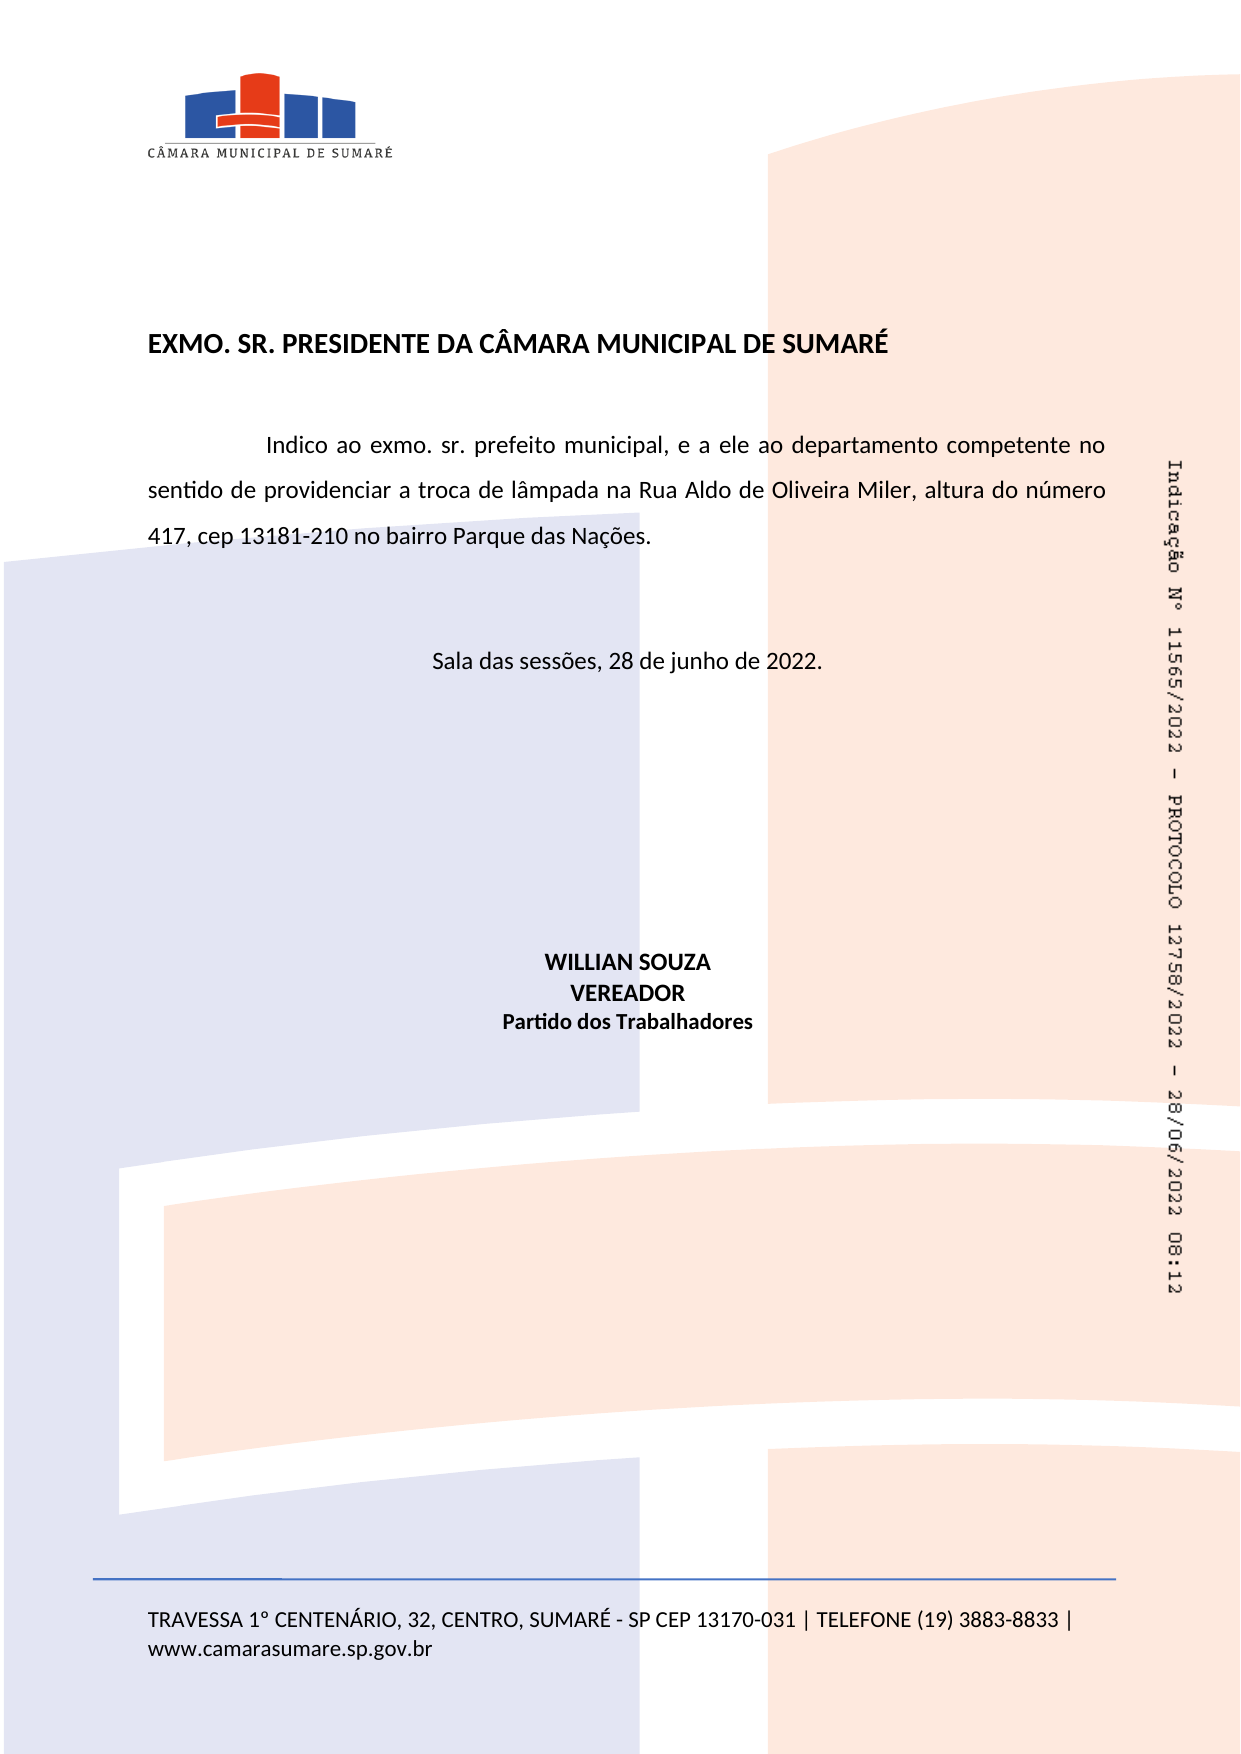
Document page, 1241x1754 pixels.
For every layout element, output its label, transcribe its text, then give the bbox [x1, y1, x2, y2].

text Partido dos Trabalhadores [148, 1007, 1107, 1035]
text Sala das sessões, 28 de junho de 2022. [148, 645, 1107, 676]
text Indico ao exmo. sr. prefeito municipal, e a ele ao departamento competente no sentido de providenciar a troca de lâmpada na Rua Aldo de Oliveira Miler, altura do número 417, cep 13181-210 no bairro Parque das Nações. [148, 429, 1107, 551]
text VEREADOR [148, 977, 1107, 1007]
picture [1142, 455, 1205, 1299]
text WILLIAN SOUZA [148, 946, 1107, 977]
text EXMO. SR. PRESIDENTE DA CÂMARA MUNICIPAL DE SUMARÉ [148, 325, 1107, 361]
picture [147, 73, 394, 160]
